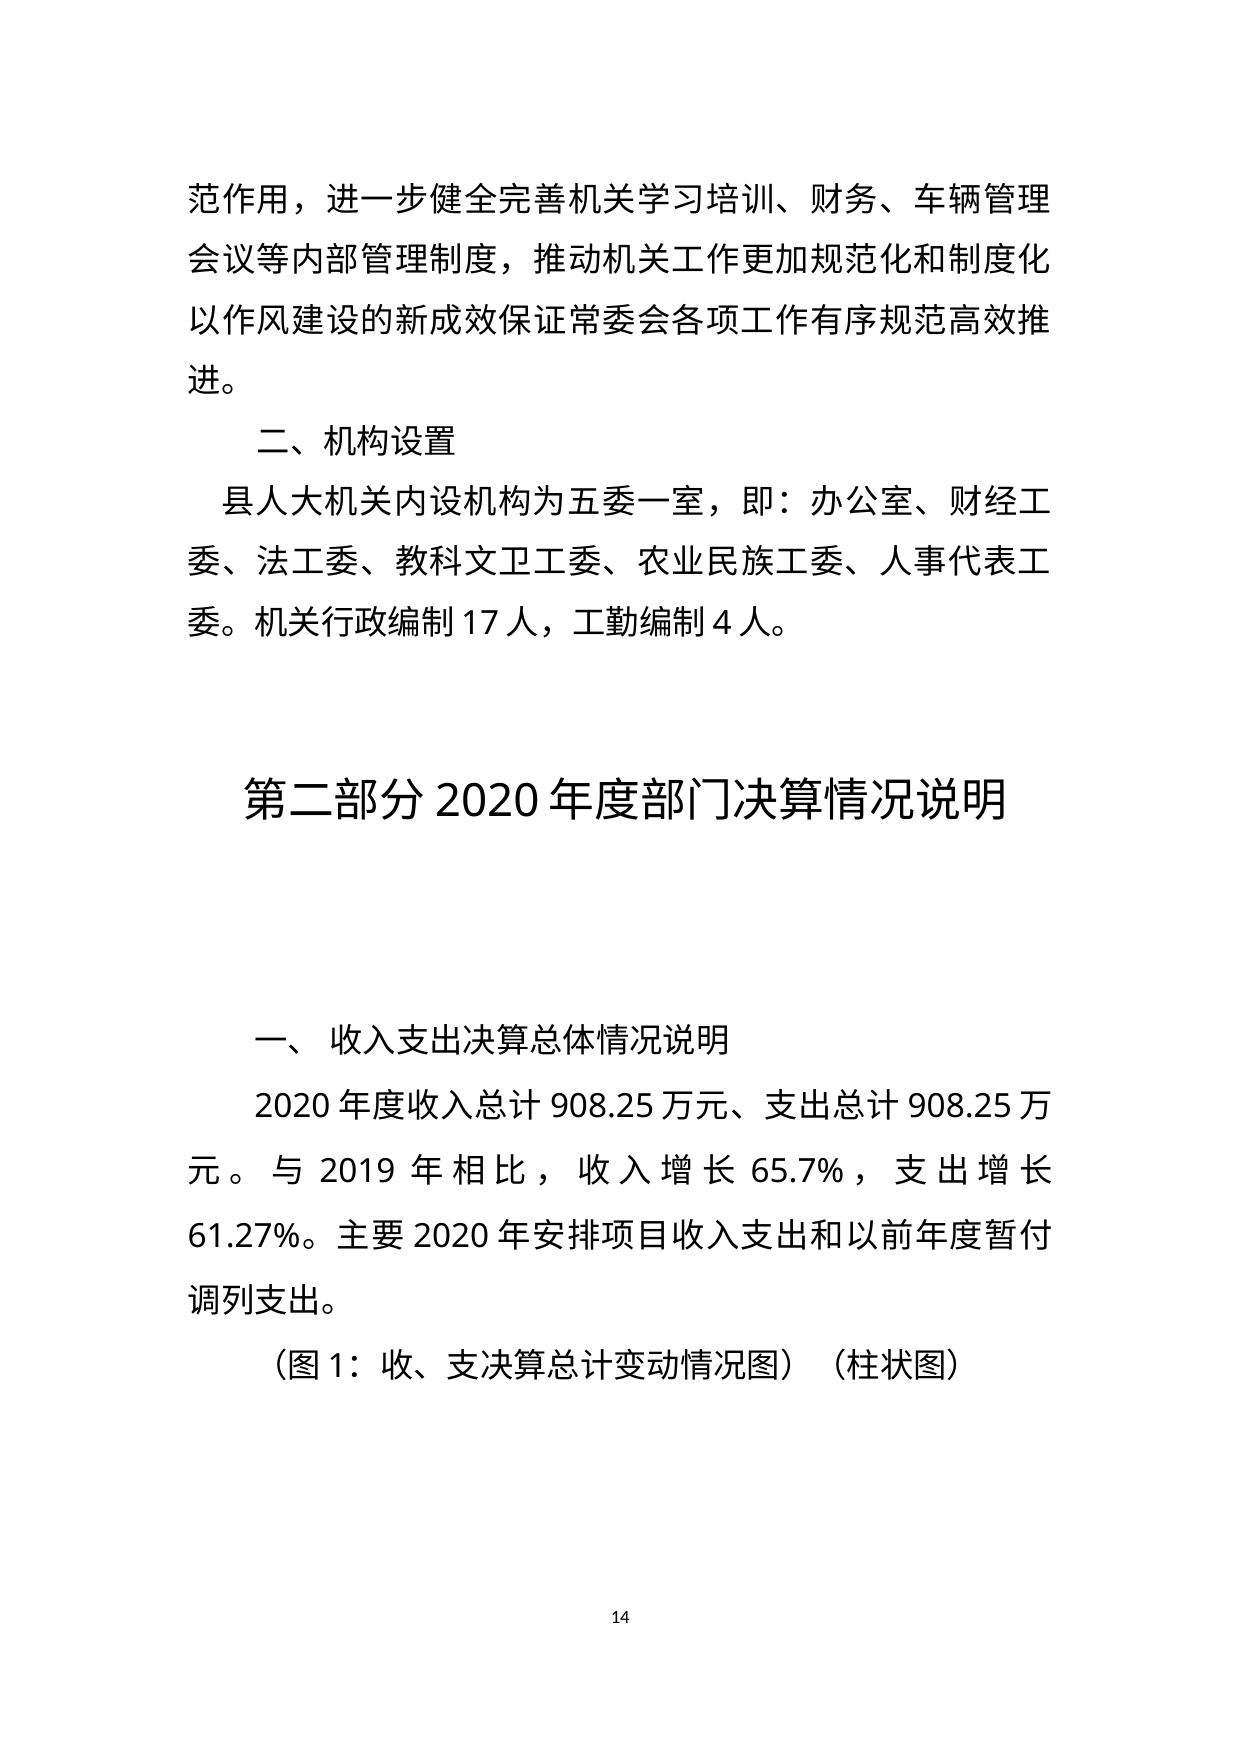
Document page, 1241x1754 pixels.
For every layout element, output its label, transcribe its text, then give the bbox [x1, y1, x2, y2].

subtitle 第二部分2020年度部门决算情况说明 [187, 747, 1007, 845]
list 收入支出决算总体情况说明 [254, 1006, 1053, 1071]
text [123, 163, 1053, 405]
list 机构设置 [187, 405, 1053, 464]
text （图1：收、支决算总计变动情况图）（柱状图） [187, 1331, 1053, 1396]
text 2020年度收入总计908.25万元、支出总计908.25万元。与2019年相比，收入增长65.7%，支出增长61.27%。主要2020年安排项目收入支出和以前年度暂付调列支出。 [187, 1071, 1053, 1331]
text 县人大机关内设机构为五委一室，即：办公室、财经工委、法工委、教科文卫工委、农业民族工委、人事代表工委。机关行政编制17人，工勤编制4人。 [123, 464, 1053, 711]
